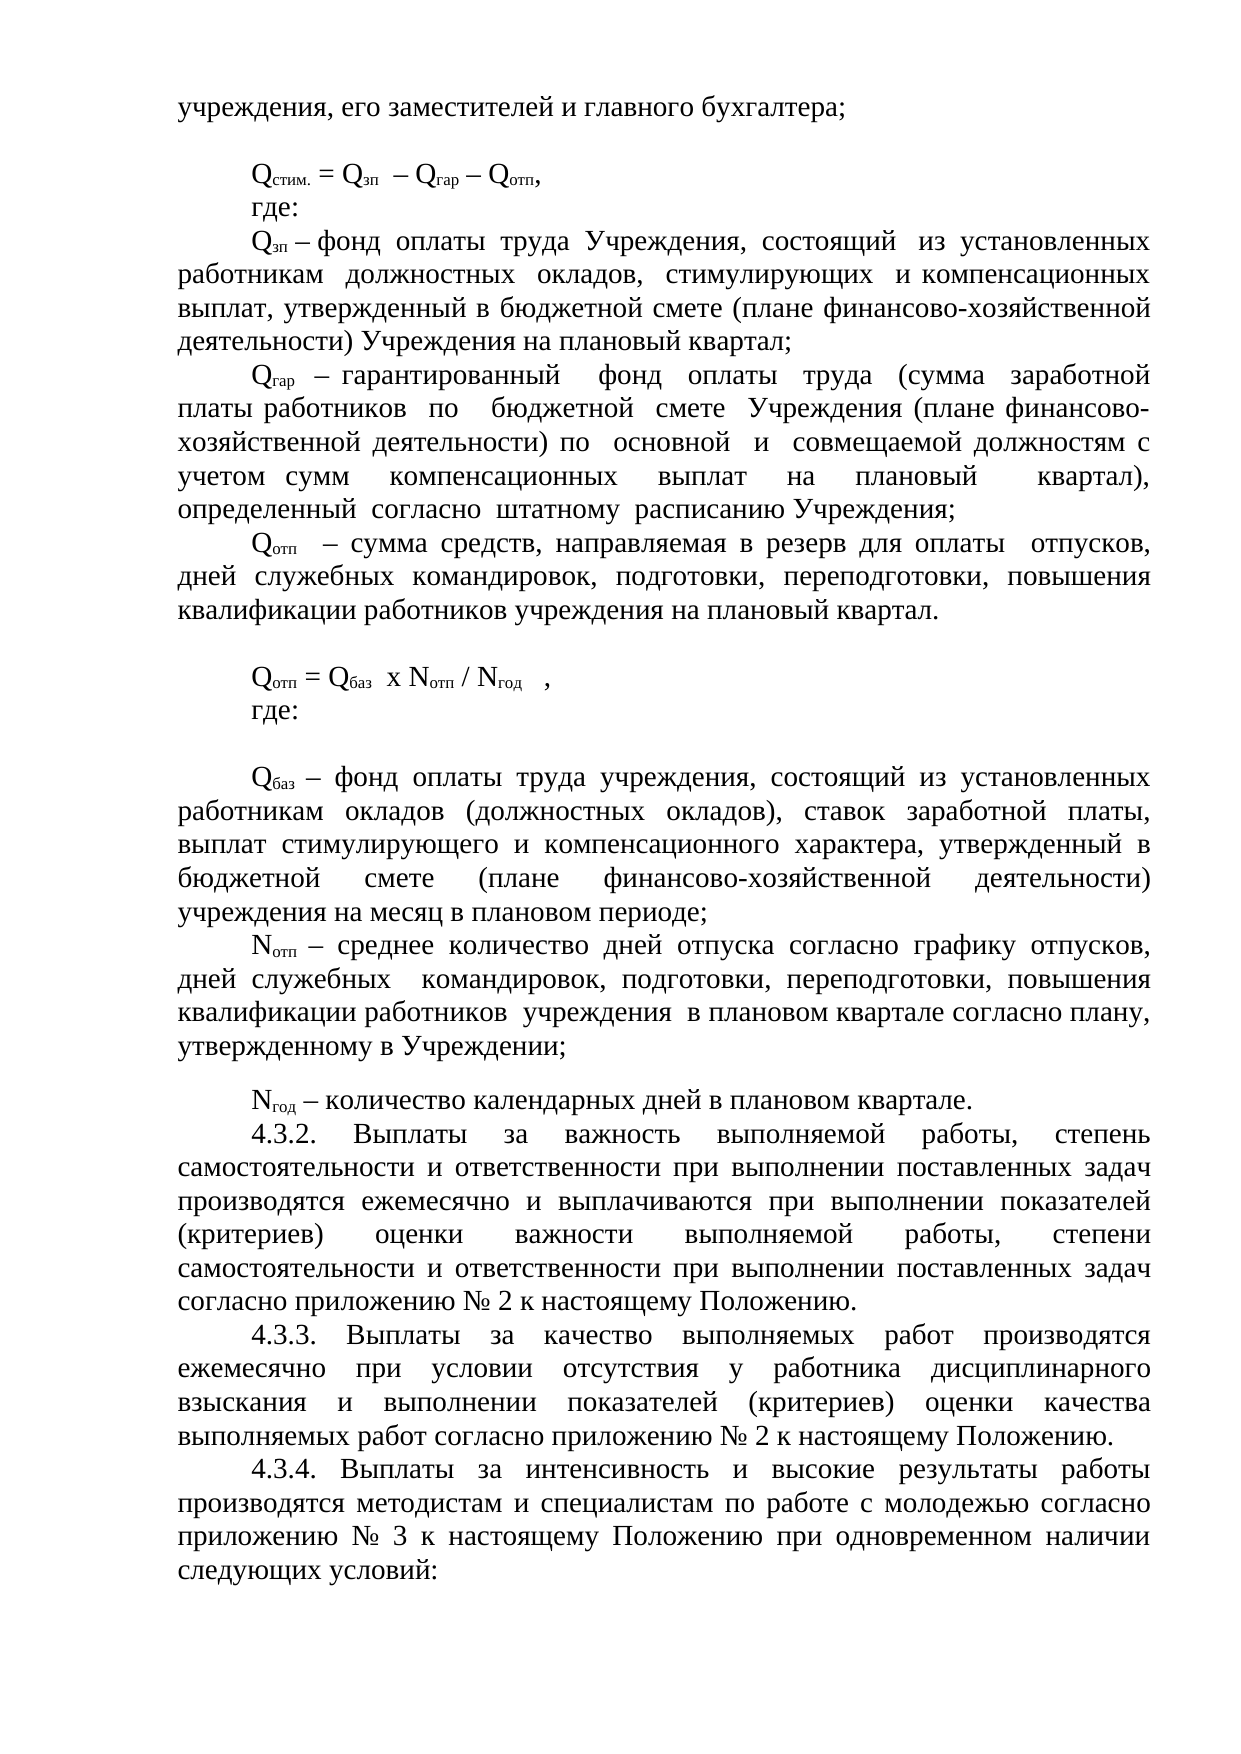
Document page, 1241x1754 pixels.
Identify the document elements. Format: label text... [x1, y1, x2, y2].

text Qбаз – фонд оплаты труда учреждения, состоящий из установленных работникам окладов (должностных окладов), ставок заработной платы, выплат стимулирующего и компенсационного характера, утвержденный в бюджетной смете (плане финансово-хозяйственной деятельности) учреждения на месяц в плановом периоде; [177, 759, 1152, 927]
text 4.3.2. Выплаты за важность выполняемой работы, степень самостоятельности и ответственности при выполнении поставленных задач производятся ежемесячно и выплачиваются при выполнении показателей (критериев) оценки важности выполняемой работы, степени самостоятельности и ответственности при выполнении поставленных задач согласно приложению № 2 к настоящему Положению. [177, 1116, 1152, 1317]
text Qгар – гарантированный фонд оплаты труда (сумма заработной платы работников по бюджетной смете Учреждения (плане финансово-хозяйственной деятельности) по основной и совмещаемой должностям с учетом сумм компенсационных выплат на плановый квартал), определенный согласно штатному расписанию Учреждения; [177, 357, 1152, 525]
text 4.3.4. Выплаты за интенсивность и высокие результаты работы производятся методистам и специалистам по работе с молодежью согласно приложению № 3 к настоящему Положению при одновременном наличии следующих условий: [177, 1451, 1152, 1585]
text Nгод – количество календарных дней в плановом квартале. [177, 1082, 1152, 1116]
text Nотп – среднее количество дней отпуска согласно графику отпусков, дней служебных командировок, подготовки, переподготовки, повышения квалификации работников учреждения в плановом квартале согласно плану, утвержденному в Учреждении; [177, 927, 1152, 1061]
text Qзп – фонд оплаты труда Учреждения, состоящий из установленных работникам должностных окладов, стимулирующих и компенсационных выплат, утвержденный в бюджетной смете (плане финансово-хозяйственной деятельности) Учреждения на плановый квартал; [177, 223, 1152, 357]
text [177, 89, 1152, 122]
text Qстим. = Qзп – Qгар – Qотп, [177, 156, 1152, 189]
text Qотп = Qбаз х Nотп / Nгод , [177, 659, 1152, 692]
text 4.3.3. Выплаты за качество выполняемых работ производятся ежемесячно при условии отсутствия у работника дисциплинарного взыскания и выполнении показателей (критериев) оценки качества выполняемых работ согласно приложению № 2 к настоящему Положению. [177, 1317, 1152, 1451]
text Qотп – сумма средств, направляемая в резерв для оплаты отпусков, дней служебных командировок, подготовки, переподготовки, повышения квалификации работников учреждения на плановый квартал. [177, 525, 1152, 625]
text где: [177, 189, 1152, 223]
text где: [177, 692, 1152, 726]
